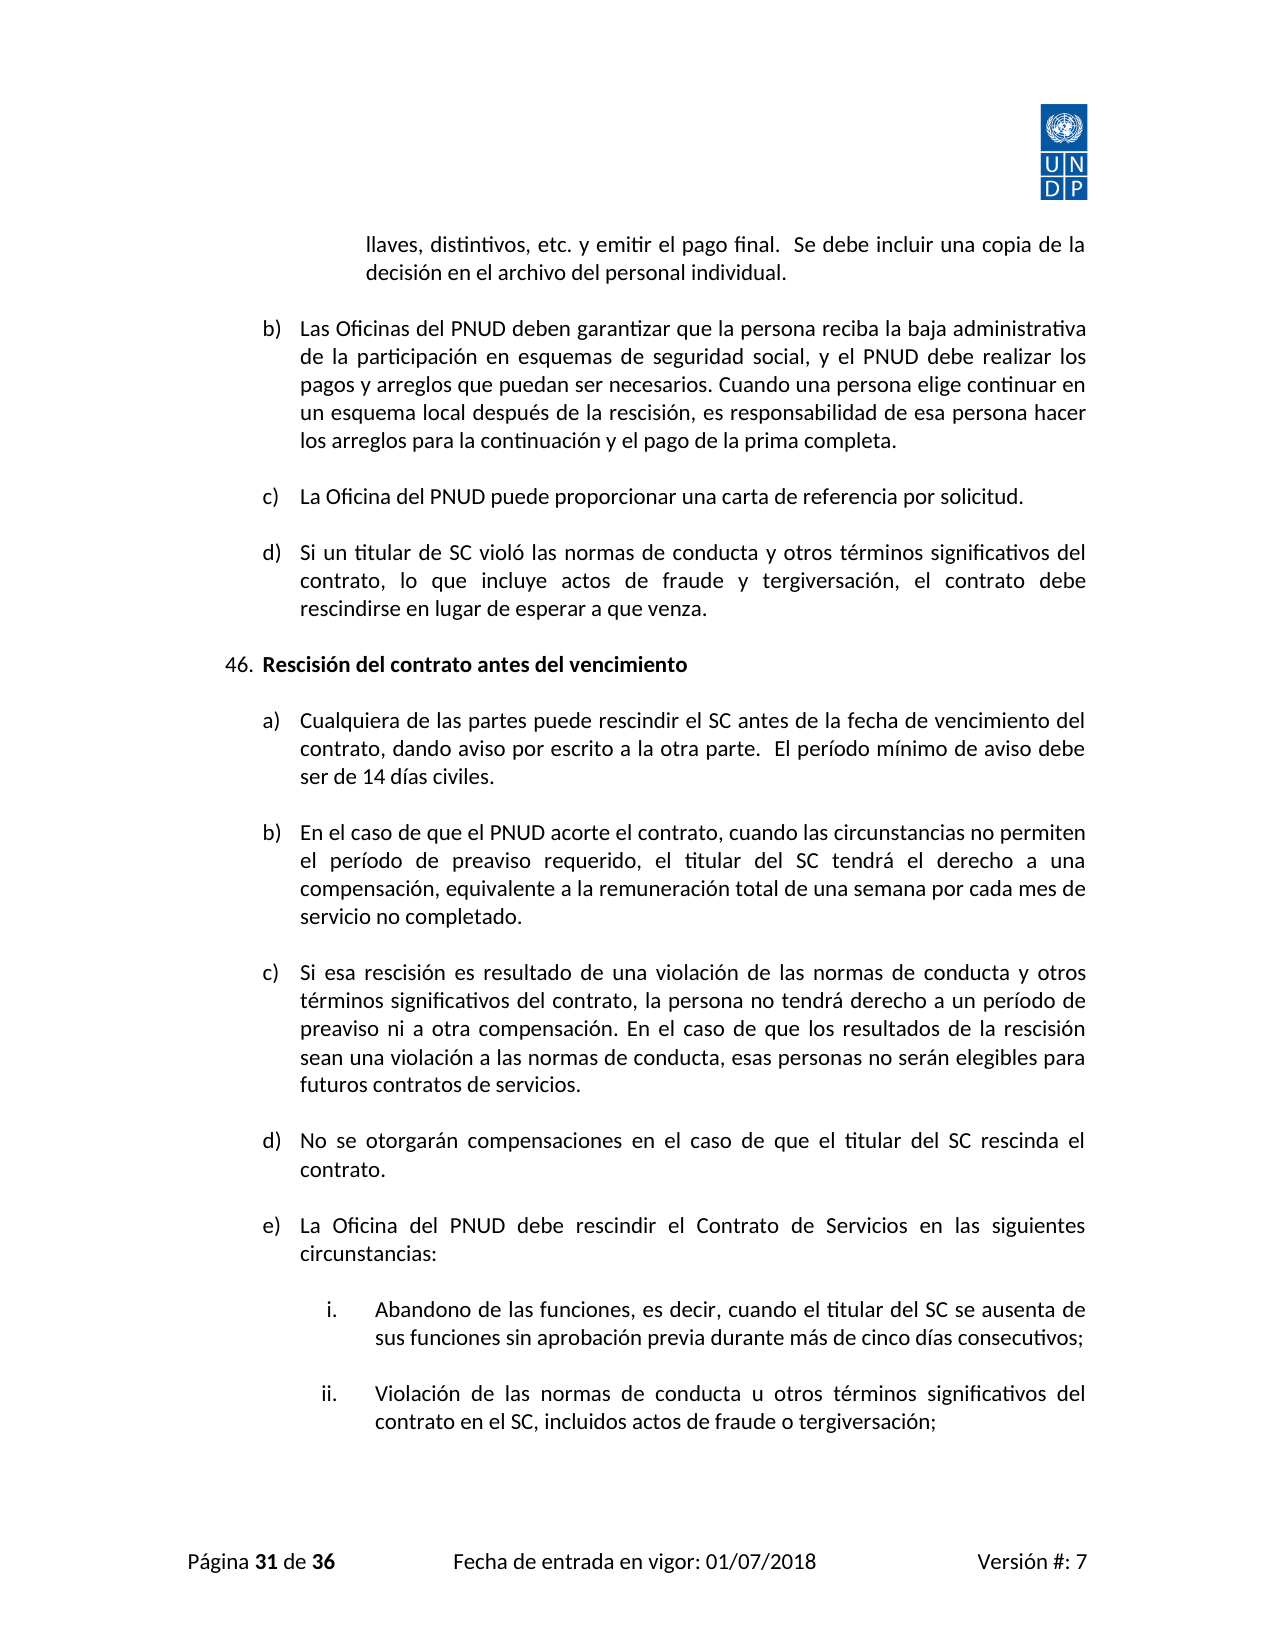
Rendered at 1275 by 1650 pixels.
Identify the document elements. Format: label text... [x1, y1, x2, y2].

list La Oficina del PNUD debe rescindir el Contrato de Servicios en las siguientes circunstancias: [262, 1211, 1087, 1267]
list La Oficina del PNUD puede proporcionar una carta de referencia por solicitud. [262, 482, 1087, 510]
picture [1039, 104, 1088, 201]
list Violación de las normas de conducta u otros términos significativos del contrato en el SC, incluidos actos de fraude o tergiversación; [337, 1379, 1087, 1435]
list No se otorgarán compensaciones en el caso de que el titular del SC rescinda el contrato. [262, 1127, 1087, 1183]
list En el caso de que el PNUD acorte el contrato, cuando las circunstancias no permiten el período de preaviso requerido, el titular del SC tendrá el derecho a una compensación, equivalente a la remuneración total de una semana por cada mes de servicio no completado. [262, 818, 1087, 931]
list Las Oficinas del PNUD deben garantizar que la persona reciba la baja administrativa de la participación en esquemas de seguridad social, y el PNUD debe realizar los pagos y arreglos que puedan ser necesarios. Cuando una persona elige continuar en un esquema local después de la rescisión, es responsabilidad de esa persona hacer los arreglos para la continuación y el pago de la prima completa. [262, 314, 1087, 454]
list Rescisión del contrato antes del vencimiento [225, 650, 1087, 678]
list Si un titular de SC violó las normas de conducta y otros términos significativos del contrato, lo que incluye actos de fraude y tergiversación, el contrato debe rescindirse en lugar de esperar a que venza. [262, 538, 1087, 622]
list Cualquiera de las partes puede rescindir el SC antes de la fecha de vencimiento del contrato, dando aviso por escrito a la otra parte. El período mínimo de aviso debe ser de 14 días civiles. [262, 706, 1087, 790]
list Abandono de las funciones, es decir, cuando el titular del SC se ausenta de sus funciones sin aprobación previa durante más de cinco días consecutivos; [337, 1295, 1087, 1351]
list Si esa rescisión es resultado de una violación de las normas de conducta y otros términos significativos del contrato, la persona no tendrá derecho a un período de preaviso ni a otra compensación. En el caso de que los resultados de la rescisión sean una violación a las normas de conducta, esas personas no serán elegibles para futuros contratos de servicios. [262, 958, 1087, 1099]
